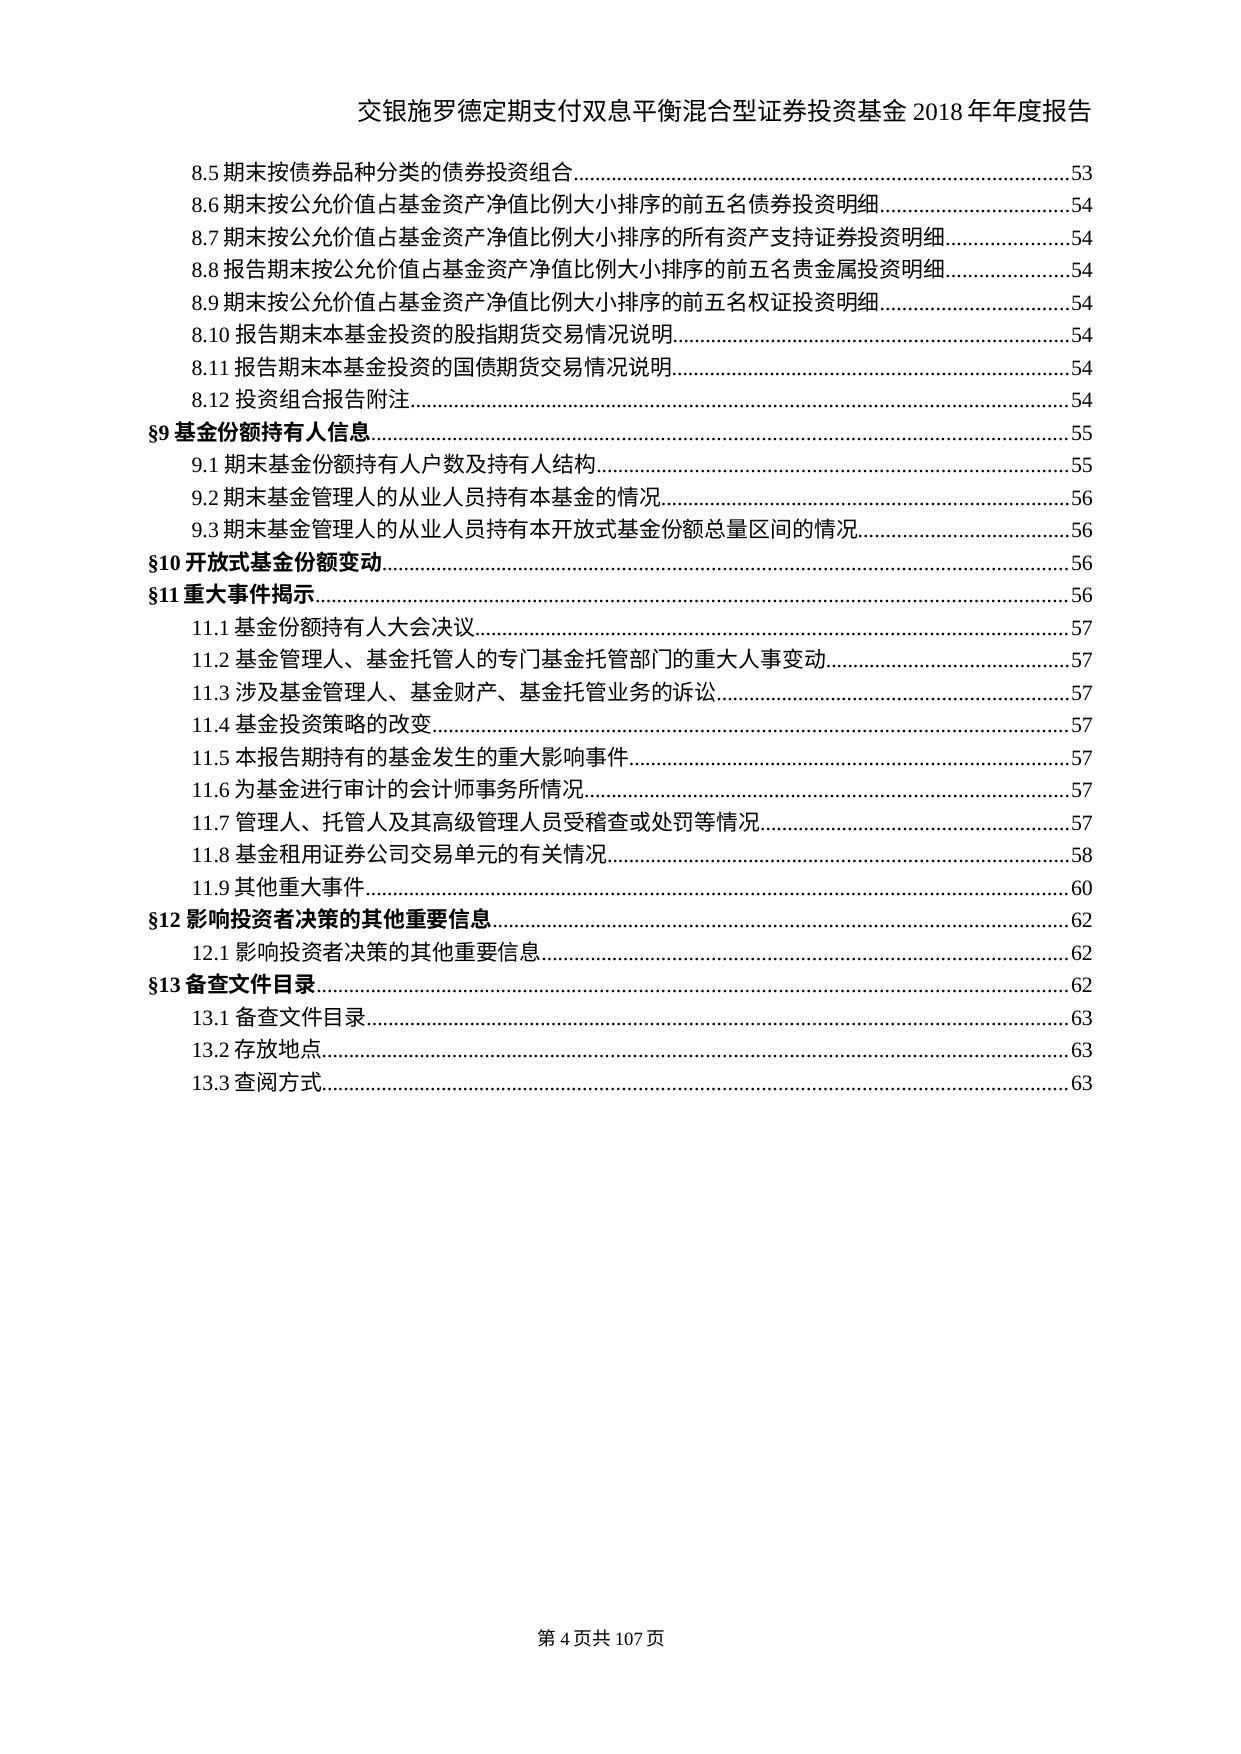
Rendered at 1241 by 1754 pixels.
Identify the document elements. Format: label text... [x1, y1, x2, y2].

text 9.1 期末基金份额持有人户数及持有人结构 55 [191, 447, 1092, 479]
text 11.1基金份额持有人大会决议 57 [191, 609, 1092, 642]
text 8.11报告期末本基金投资的国债期货交易情况说明 54 [191, 349, 1092, 382]
text 8.7期末按公允价值占基金资产净值比例大小排序的所有资产支持证券投资明细 54 [191, 219, 1092, 252]
text 8.5期末按债券品种分类的债券投资组合 53 [191, 154, 1092, 187]
text 8.9期末按公允价值占基金资产净值比例大小排序的前五名权证投资明细 54 [191, 284, 1092, 317]
text 11.2 基金管理人、基金托管人的专门基金托管部门的重大人事变动 57 [191, 642, 1092, 674]
text 11.8 基金租用证券公司交易单元的有关情况 58 [191, 837, 1092, 869]
text 9.2期末基金管理人的从业人员持有本基金的情况 56 [191, 479, 1092, 512]
text 11.4 基金投资策略的改变 57 [191, 707, 1092, 739]
text 12.1 影响投资者决策的其他重要信息 62 [191, 934, 1092, 967]
text §10开放式基金份额变动 56 [148, 544, 1092, 577]
text §13备查文件目录 62 [148, 967, 1092, 999]
text 13.1 备查文件目录 63 [191, 999, 1092, 1032]
text 11.3 涉及基金管理人、基金财产、基金托管业务的诉讼 57 [191, 674, 1092, 707]
text §11重大事件揭示 56 [148, 577, 1092, 609]
text 8.10 报告期末本基金投资的股指期货交易情况说明 54 [191, 317, 1092, 349]
text 8.8报告期末按公允价值占基金资产净值比例大小排序的前五名贵金属投资明细 54 [191, 252, 1092, 284]
text §12 影响投资者决策的其他重要信息 62 [148, 902, 1092, 934]
text 8.6期末按公允价值占基金资产净值比例大小排序的前五名债券投资明细 54 [191, 187, 1092, 219]
text 13.2存放地点 63 [191, 1032, 1092, 1064]
text 11.6为基金进行审计的会计师事务所情况 57 [191, 772, 1092, 804]
text §9基金份额持有人信息 55 [148, 414, 1092, 447]
text 13.3查阅方式 63 [191, 1064, 1092, 1097]
text 8.12 投资组合报告附注 54 [191, 382, 1092, 414]
text 9.3期末基金管理人的从业人员持有本开放式基金份额总量区间的情况 56 [191, 512, 1092, 544]
text 11.5 本报告期持有的基金发生的重大影响事件 57 [191, 739, 1092, 772]
text 11.9其他重大事件 60 [191, 869, 1092, 902]
text 11.7 管理人、托管人及其高级管理人员受稽查或处罚等情况 57 [191, 804, 1092, 837]
